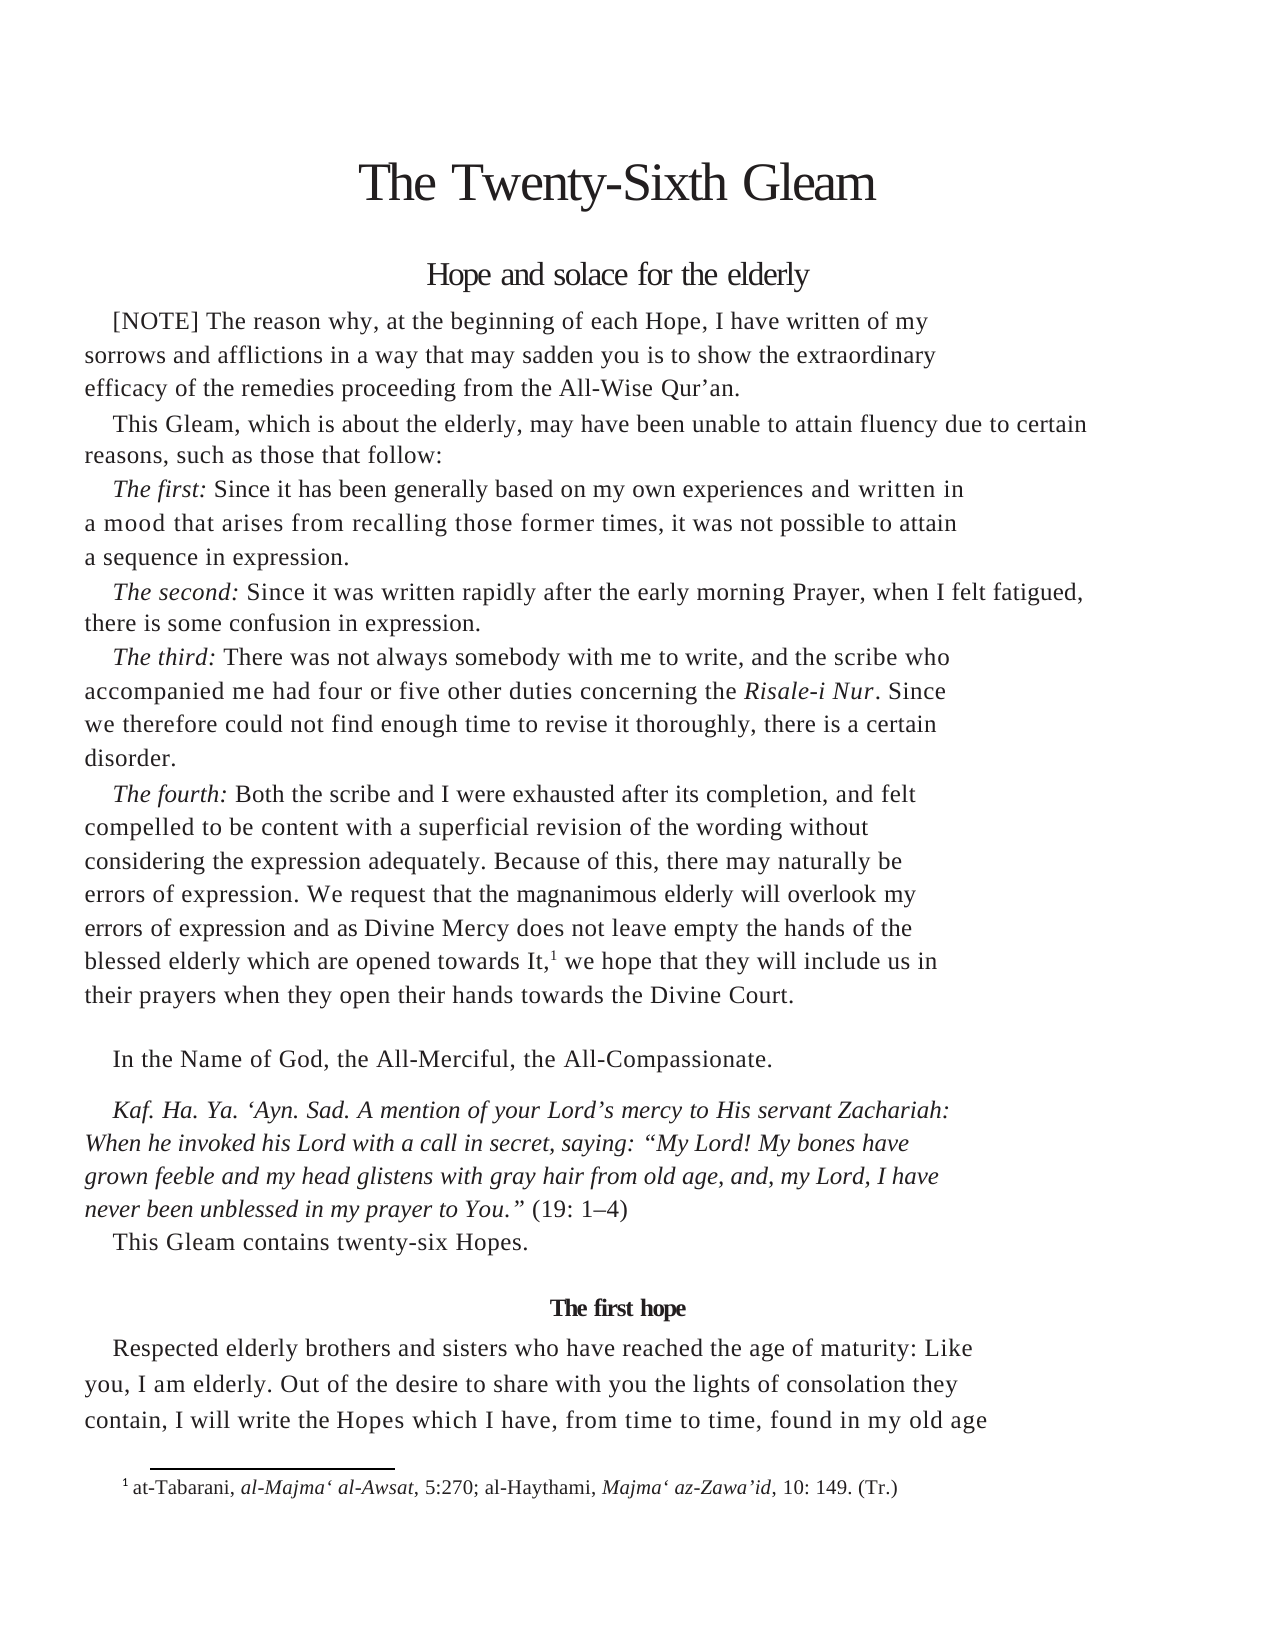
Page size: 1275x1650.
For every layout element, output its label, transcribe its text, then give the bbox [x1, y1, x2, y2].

text [NOTE] The reason why, at the beginning of each Hope, I have written of my sorrows and afflictions in a way that may sadden you is to show the extraordinary efficacy of the remedies proceeding from the All-Wise Qur’an. [84, 306, 964, 402]
text This Gleam, which is about the elderly, may have been unable to attain fluency due to certain reasons, such as those that follow: [84, 409, 1125, 468]
text In the Name of God, the All-Merciful, the All-Compassionate. [84, 1044, 1125, 1073]
text The third: There was not always somebody with me to write, and the scribe who accompanied me had four or five other duties concerning the Risale-i Nur. Since we therefore could not find enough time to revise it thoroughly, there is a certain disorder. [84, 642, 964, 772]
text The fourth: Both the scribe and I were exhausted after its completion, and felt compelled to be content with a superficial revision of the wording without considering the expression adequately. Because of this, there may naturally be errors of expression. We request that the magnanimous elderly will overlook my errors of expression and as Divine Mercy does not leave empty the hands of the blessed elderly which are opened towards It, we hope that they will include us in their prayers when they open their hands towards the Divine Court. [84, 779, 964, 1009]
text This Gleam contains twenty-six Hopes. [84, 1227, 1125, 1256]
text The first: Since it has been generally based on my own experiences and written in a mood that arises from recalling those former times, it was not possible to attain a sequence in expression. [84, 474, 964, 570]
text Hope and solace for the elderly [84, 254, 1125, 292]
text Kaf. Ha. Ya. ‘Ayn. Sad. A mention of your Lord’s mercy to His servant Zachariah: When he invoked his Lord with a call in secret, saying: “My Lord! My bones have grown feeble and my head glistens with gray hair from old age, and, my Lord, I have never been unblessed in my prayer to You.” (19: 1–4) [84, 1095, 952, 1222]
text The first hope [84, 1293, 1125, 1321]
text The second: Since it was written rapidly after the early morning Prayer, when I felt fatigued, there is some confusion in expression. [84, 577, 1125, 636]
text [84, 1333, 1012, 1434]
text The Twenty-Sixth Gleam [84, 150, 1125, 212]
